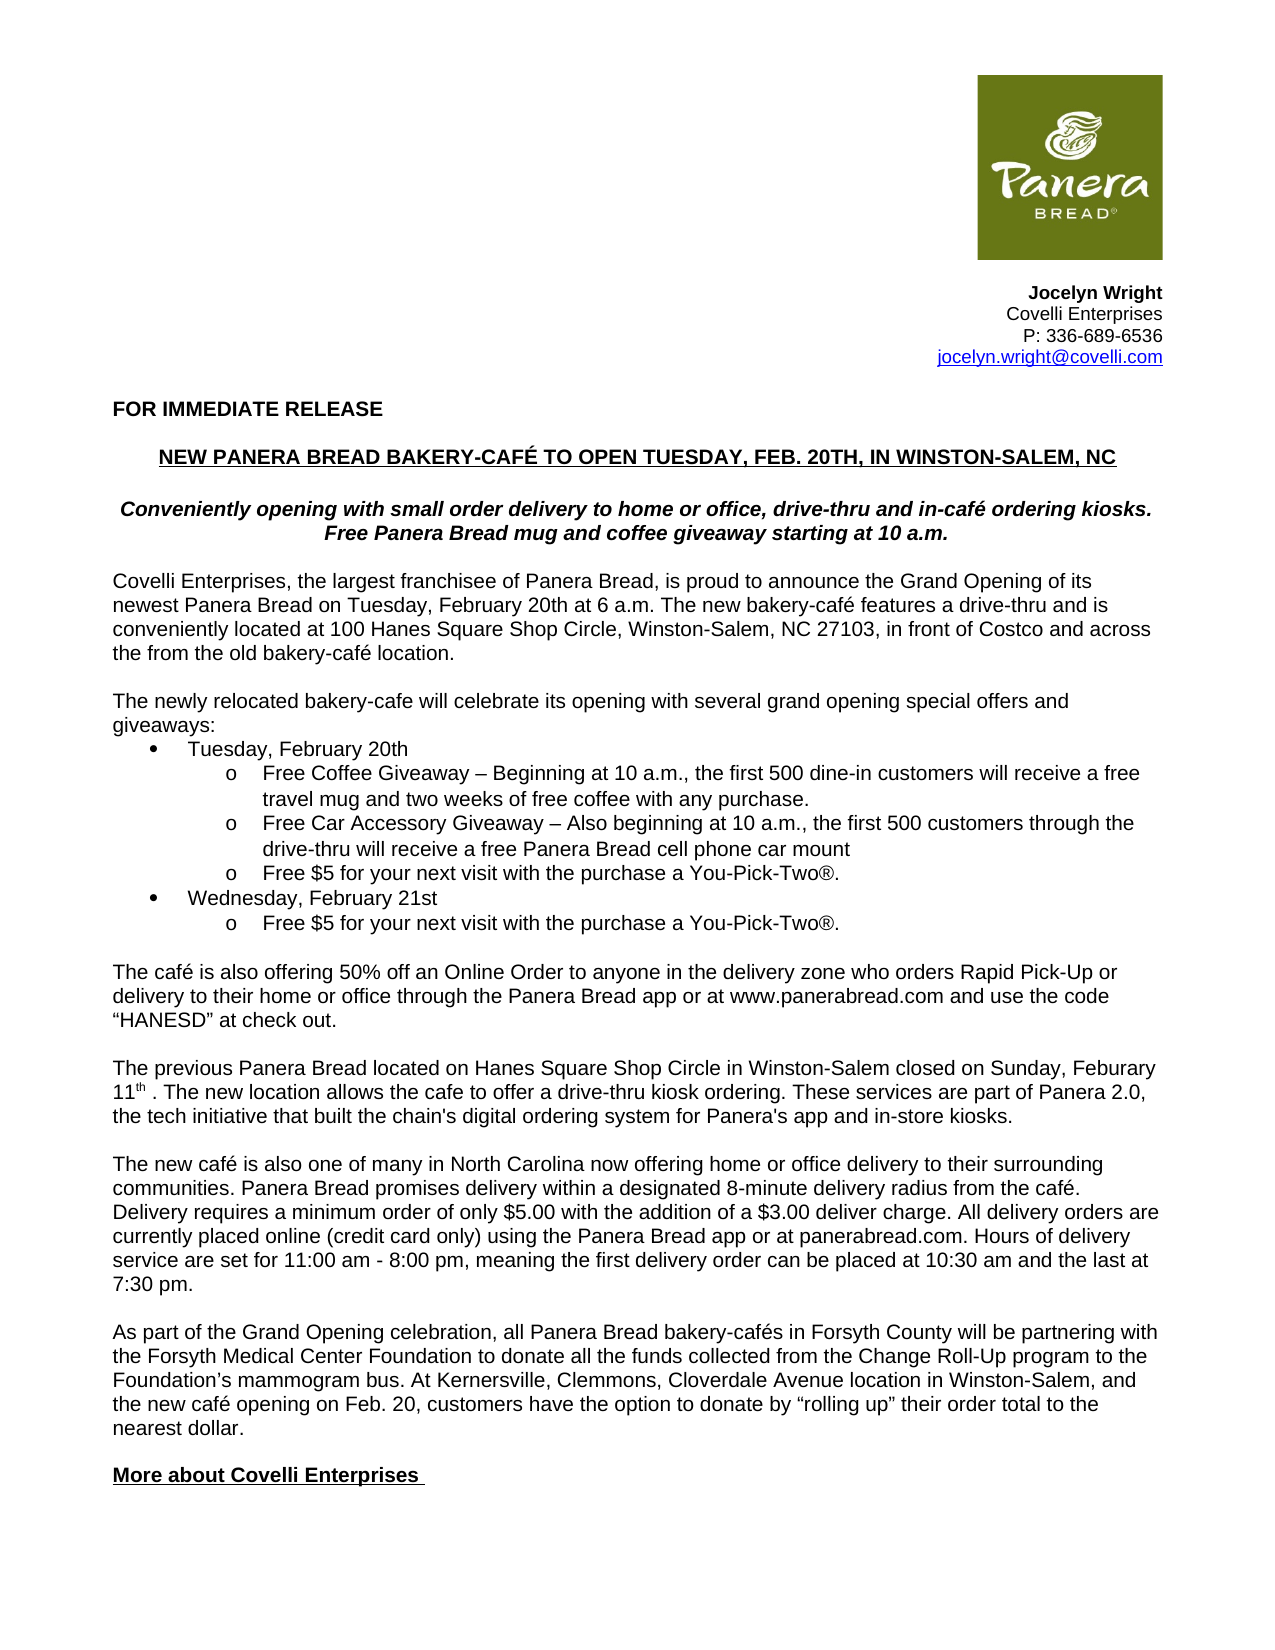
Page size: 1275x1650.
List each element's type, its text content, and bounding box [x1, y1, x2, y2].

list Wednesday, February 21st [150, 886, 1162, 910]
text Conveniently opening with small order delivery to home or office, drive-thru and in-café ordering kiosks. Free Panera Bread mug and coffee giveaway starting at 10 a.m. [112, 497, 1162, 545]
text The newly relocated bakery-cafe will celebrate its opening with several grand opening special offers and giveaways: [112, 689, 1162, 737]
text NEW PANERA BREAD BAKERY-CAFÉ TO OPEN TUESDAY, FEB. 20TH, IN WINSTON-SALEM, NC [112, 444, 1162, 468]
list Free $5 for your next visit with the purchase a You-Pick-Two®. [225, 860, 1162, 886]
text More about Covelli Enterprises [112, 1463, 1162, 1487]
text The new café is also one of many in North Carolina now offering home or office delivery to their surrounding communities. Panera Bread promises delivery within a designated 8-minute delivery radius from the café. Delivery requires a minimum order of only $5.00 with the addition of a $3.00 deliver charge. All delivery orders are currently placed online (credit card only) using the Panera Bread app or at panerabread.com. Hours of delivery service are set for 11:00 am - 8:00 pm, meaning the first delivery order can be placed at 10:30 am and the last at 7:30 pm. [112, 1152, 1162, 1296]
list Tuesday, February 20th [150, 737, 1162, 761]
text FOR IMMEDIATE RELEASE [112, 397, 1162, 421]
text The café is also offering 50% off an Online Order to anyone in the delivery zone who orders Rapid Pick-Up or delivery to their home or office through the Panera Bread app or at www.panerabread.com and use the code “HANESD” at check out. [112, 960, 1162, 1032]
text Covelli Enterprises, the largest franchisee of Panera Bread, is proud to announce the Grand Opening of its newest Panera Bread on Tuesday, February 20th at 6 a.m. The new bakery-café features a drive-thru and is conveniently located at 100 Hanes Square Shop Circle, Winston-Salem, NC 27103, in front of Costco and across the from the old bakery-café location. [112, 569, 1162, 665]
list Free Coffee Giveaway – Beginning at 10 a.m., the first 500 dine-in customers will receive a free travel mug and two weeks of free coffee with any purchase. [225, 761, 1162, 811]
text The previous Panera Bread located on Hanes Square Shop Circle in Winston-Salem closed on Sunday, Feburary 11th . The new location allows the cafe to offer a drive-thru kiosk ordering. These services are part of Panera 2.0, the tech initiative that built the chain's digital ordering system for Panera's app and in-store kiosks. [112, 1056, 1162, 1128]
picture [977, 75, 1163, 260]
list Free $5 for your next visit with the purchase a You-Pick-Two®. [225, 910, 1162, 936]
text As part of the Grand Opening celebration, all Panera Bread bakery-cafés in Forsyth County will be partnering with the Forsyth Medical Center Foundation to donate all the funds collected from the Change Roll-Up program to the Foundation’s mammogram bus. At Kernersville, Clemmons, Cloverdale Avenue location in Winston-Salem, and the new café opening on Feb. 20, customers have the option to donate by “rolling up” their order total to the nearest dollar. [112, 1319, 1162, 1439]
list Free Car Accessory Giveaway – Also beginning at 10 a.m., the first 500 customers through the drive-thru will receive a free Panera Bread cell phone car mount [225, 811, 1162, 860]
